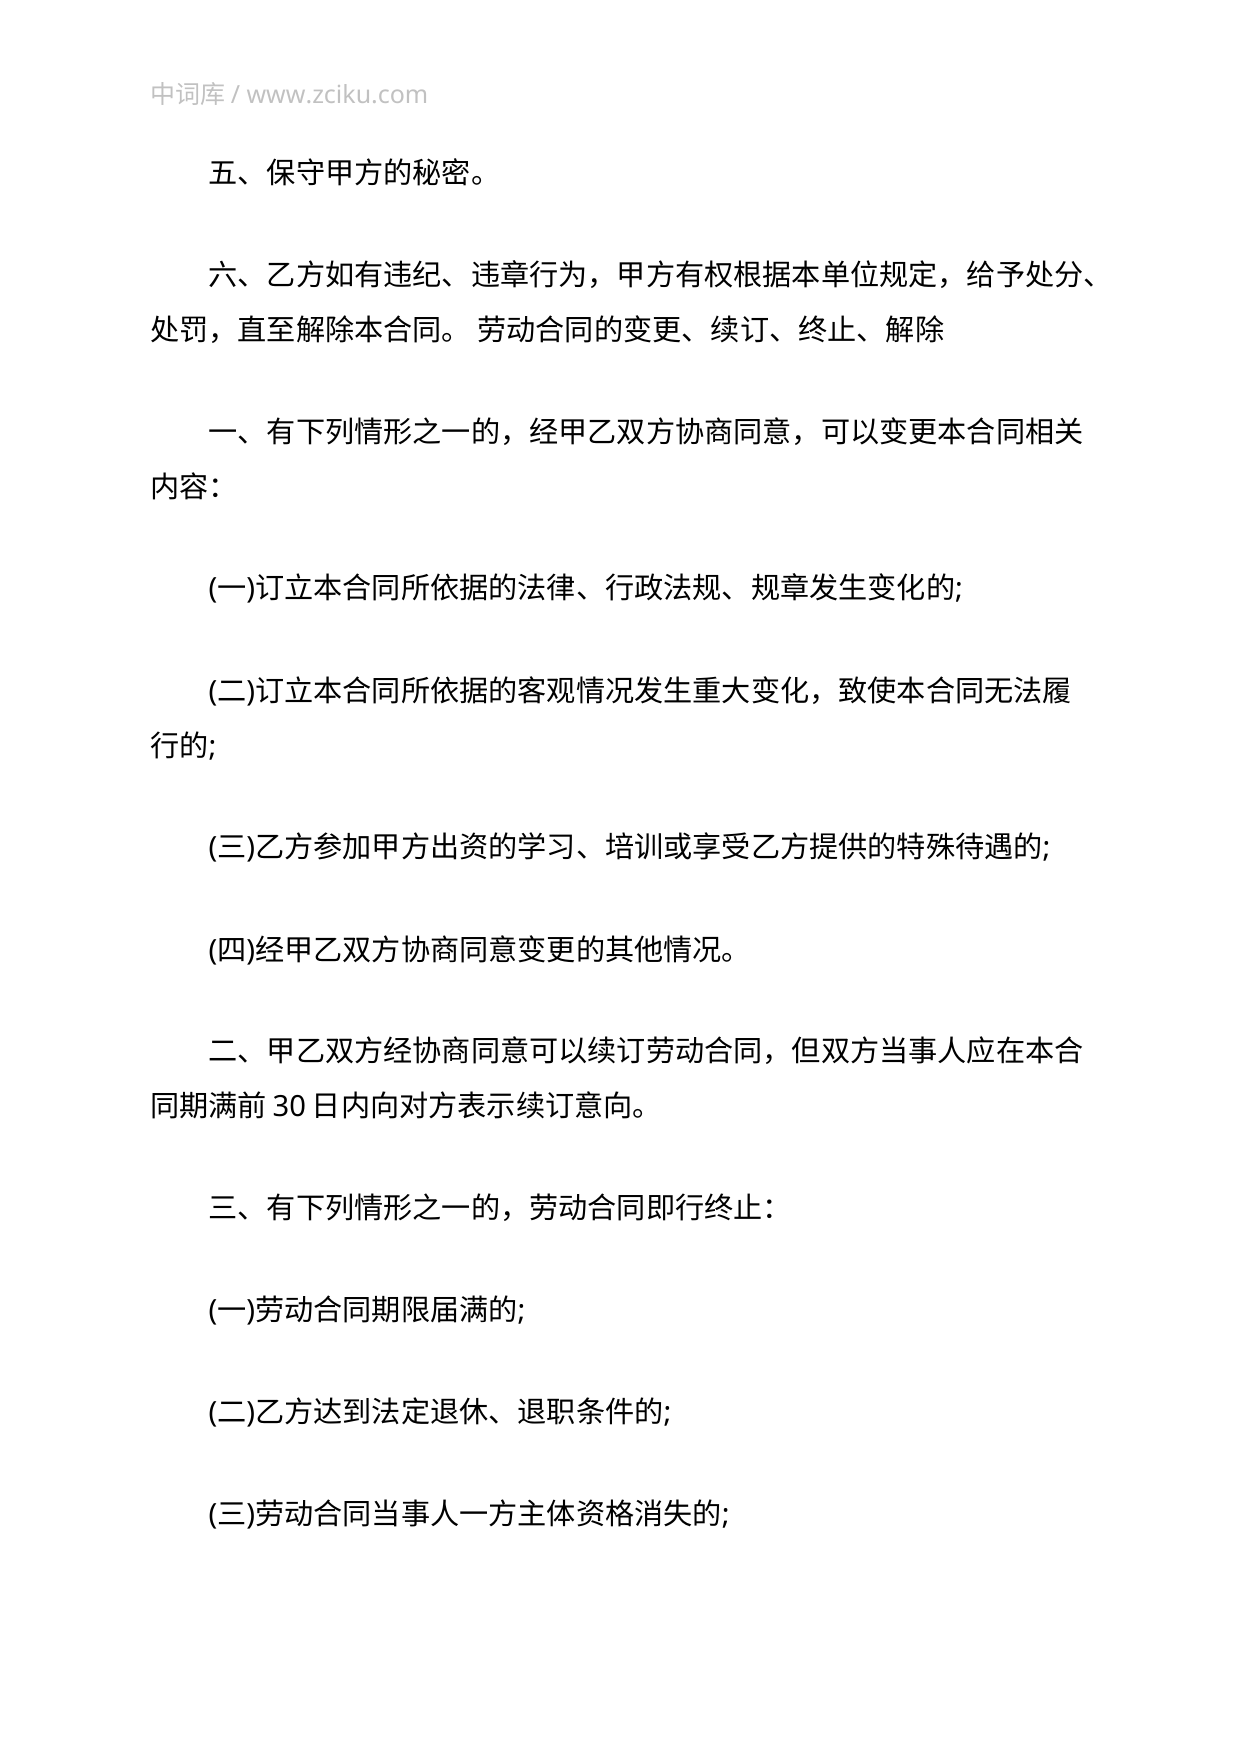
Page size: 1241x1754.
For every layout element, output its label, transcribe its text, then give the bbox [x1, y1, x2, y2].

text 二、甲乙双方经协商同意可以续订劳动合同，但双方当事人应在本合同期满前30日内向对方表示续订意向。 [150, 1028, 1090, 1125]
text (二)乙方达到法定退休、退职条件的; [150, 1389, 1090, 1431]
text (三)乙方参加甲方出资的学习、培训或享受乙方提供的特殊待遇的; [150, 824, 1090, 866]
text 五、保守甲方的秘密。 [150, 150, 1090, 192]
text (三)劳动合同当事人一方主体资格消失的; [150, 1491, 1090, 1533]
text 三、有下列情形之一的，劳动合同即行终止： [150, 1185, 1090, 1227]
text 六、乙方如有违纪、违章行为，甲方有权根据本单位规定，给予处分、处罚，直至解除本合同。 劳动合同的变更、续订、终止、解除 [150, 252, 1090, 349]
text (四)经甲乙双方协商同意变更的其他情况。 [150, 926, 1090, 968]
text (一)劳动合同期限届满的; [150, 1287, 1090, 1329]
text (一)订立本合同所依据的法律、行政法规、规章发生变化的; [150, 565, 1090, 607]
text (二)订立本合同所依据的客观情况发生重大变化，致使本合同无法履行的; [150, 667, 1090, 764]
text 一、有下列情形之一的，经甲乙双方协商同意，可以变更本合同相关内容： [150, 408, 1090, 506]
